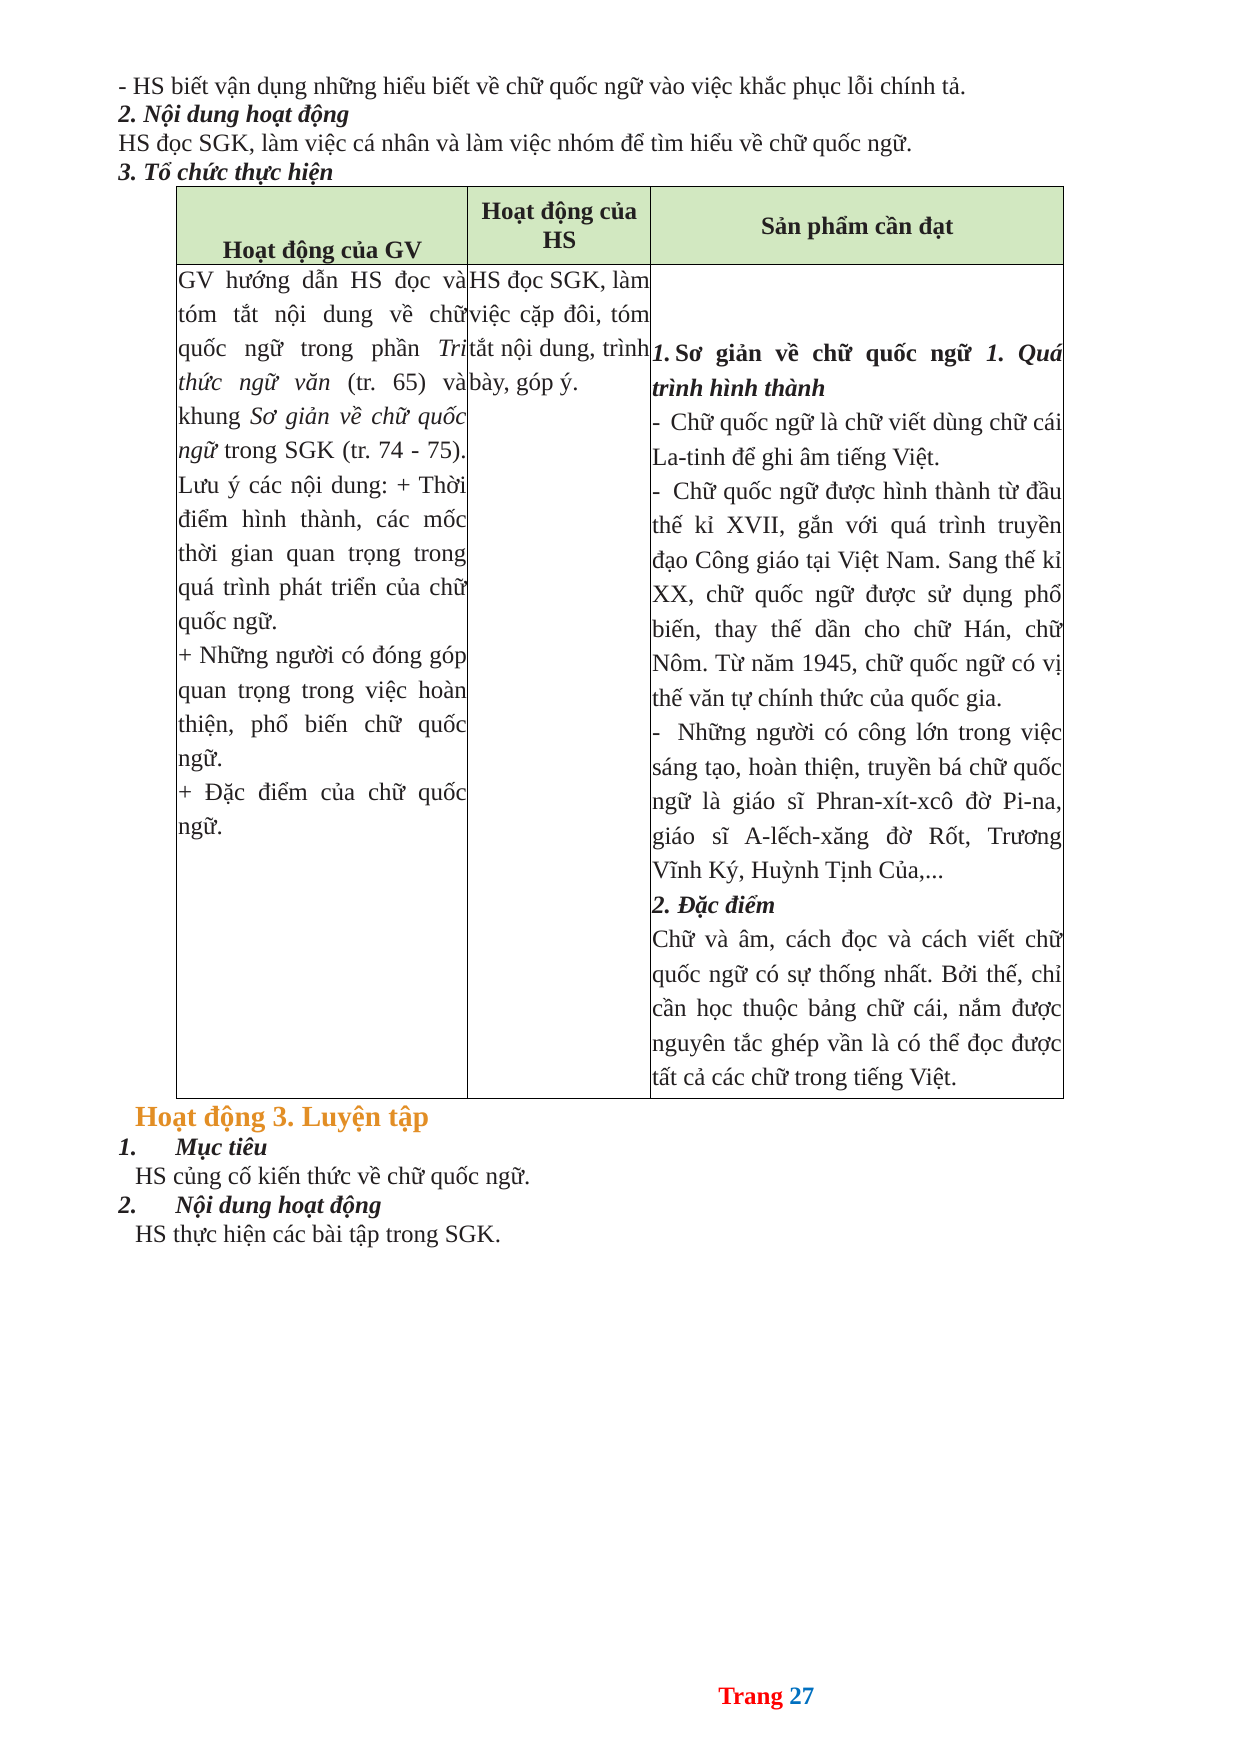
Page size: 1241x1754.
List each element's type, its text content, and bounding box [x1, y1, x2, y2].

text - HS biết vận dụng những hiểu biết về chữ quốc ngữ vào việc khắc phục lỗi chính tả. [118, 71, 1122, 99]
table_cell Sơ giản về chữ quốc ngữ 1. Quá trình hình thành Chữ quốc ngữ là chữ viết dùng chữ cái La-tinh để ghi âm tiếng Việt. Chữ quốc ngữ được hình thành từ đầu thế kỉ XVII, gắn với quá trình truyền đạo Công giáo tại Việt Nam. Sang thế kỉ XX, chữ quốc ngữ được sử dụng phổ biến, thay thế dần cho chữ Hán, chữ Nôm. Từ năm 1945, chữ quốc ngữ có vị thế văn tự chính thức của quốc gia. Những người có công lớn trong việc sáng tạo, hoàn thiện, truyền bá chữ quốc ngữ là giáo sĩ Phran-xít-xcô đờ Pi-na, giáo sĩ A-lếch-xăng đờ Rốt, Trương Vĩnh Ký, Huỳnh Tịnh Của,... Đặc điểm Chữ và âm, cách đọc và cách viết chữ quốc ngữ có sự thống nhất. Bởi thế, chỉ cần học thuộc bảng chữ cái, nắm được nguyên tắc ghép vần là có thể đọc được tất cả các chữ trong tiếng Việt. [651, 265, 1063, 1098]
text HS thực hiện các bài tập trong SGK. [118, 1219, 1122, 1247]
table_cell GV hướng dẫn HS đọc và tóm tắt nội dung về chữ quốc ngữ trong phần Tri thức ngữ văn (tr. 65) và khung Sơ giản về chữ quốc ngữ trong SGK (tr. 74 - 75). Lưu ý các nội dung: + Thời điểm hình thành, các mốc thời gian quan trọng trong quá trình phát triển của chữ quốc ngữ. + Những người có đóng góp quan trọng trong việc hoàn thiện, phổ biến chữ quốc ngữ. + Đặc điểm của chữ quốc ngữ. [177, 265, 467, 1098]
text 2. Nội dung hoạt động [118, 99, 1122, 128]
table_header Hoạt động của GV [177, 187, 467, 264]
list Nội dung hoạt động [118, 1190, 1122, 1219]
text Hoạt động 3. Luyện tập [118, 1099, 1122, 1132]
table_header Sản phẩm cần đạt [651, 187, 1063, 264]
list Mục tiêu [118, 1132, 1122, 1161]
table_cell HS đọc SGK, làm việc cặp đôi, tóm tắt nội dung, trình bày, góp ý. [468, 265, 650, 1098]
text HS đọc SGK, làm việc cá nhân và làm việc nhóm để tìm hiểu về chữ quốc ngữ. [118, 128, 1122, 157]
table_header Hoạt động của HS [468, 187, 650, 264]
text HS củng cố kiến thức về chữ quốc ngữ. [118, 1161, 1122, 1190]
text 3. Tổ chức thực hiện [118, 157, 1122, 186]
